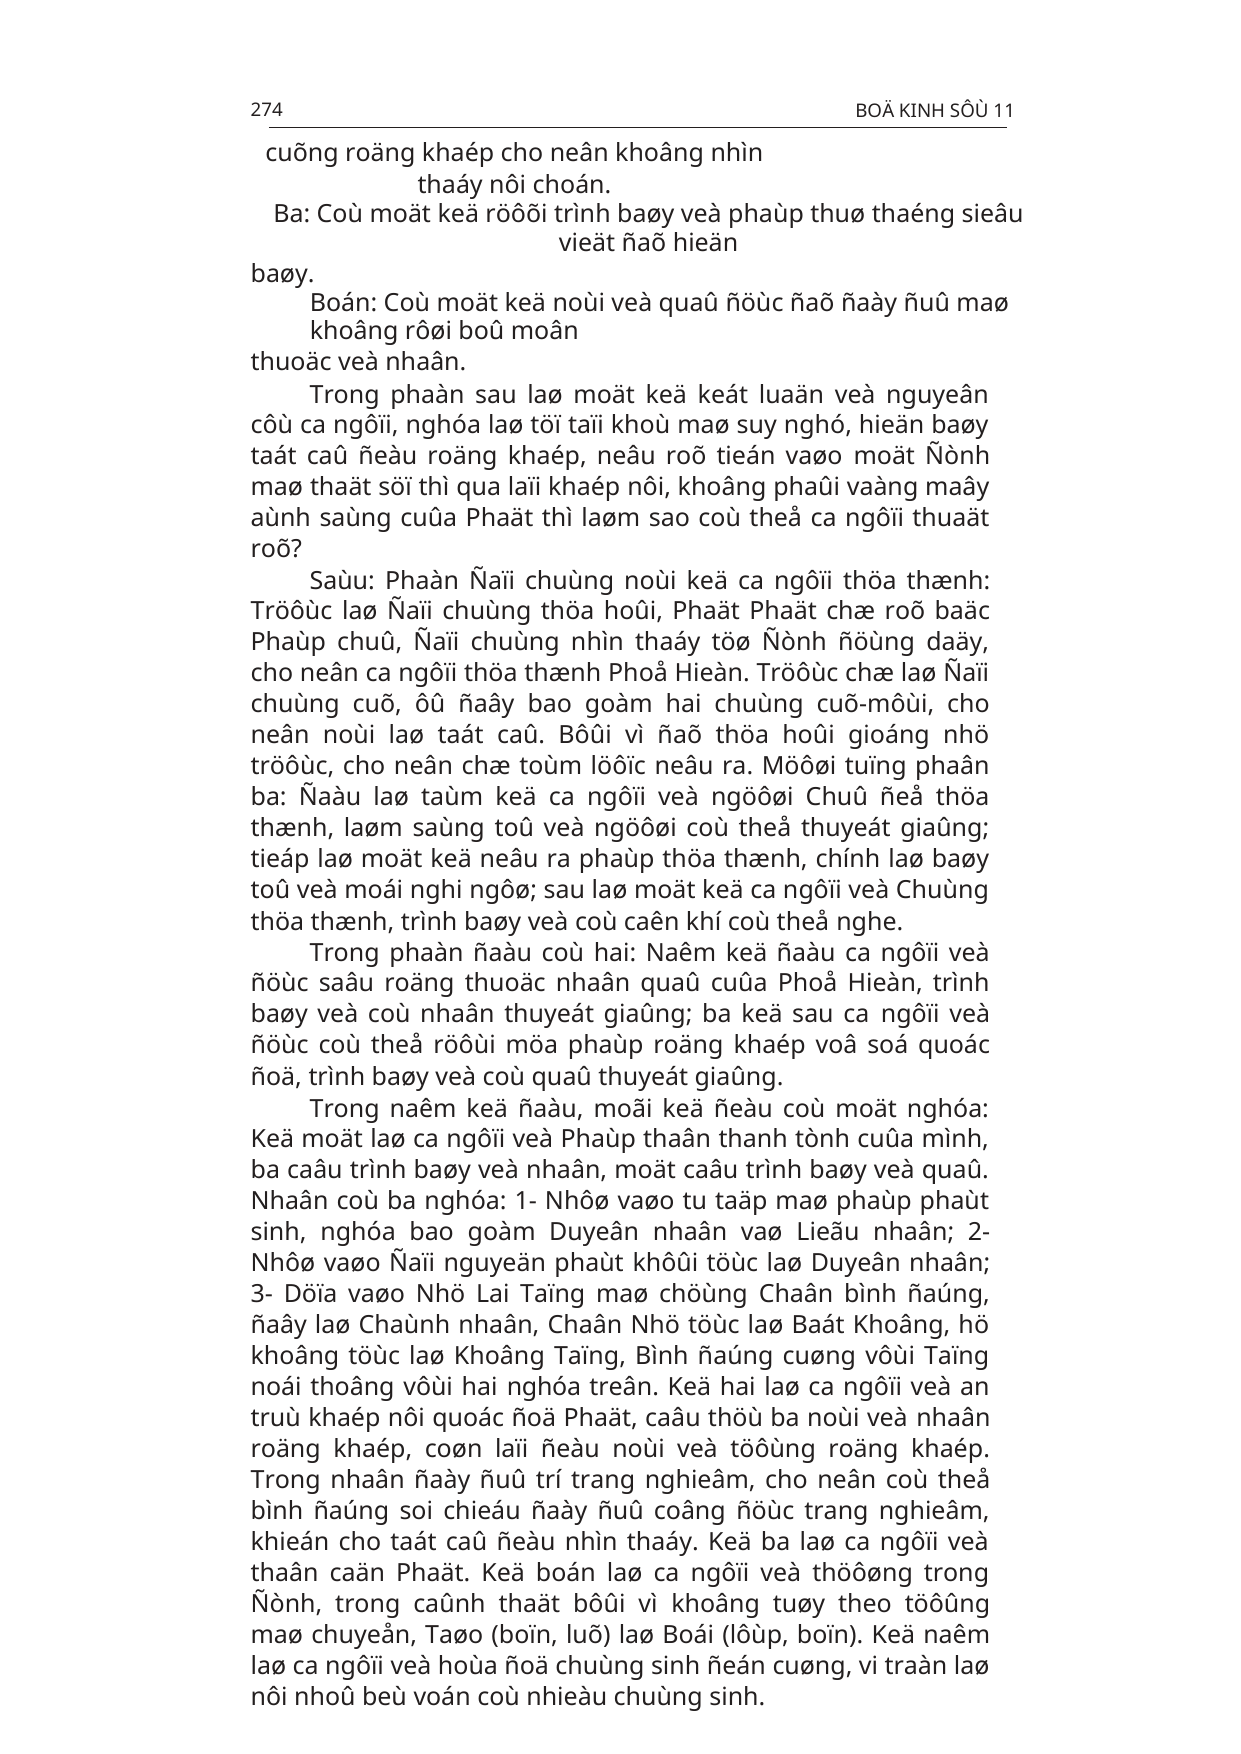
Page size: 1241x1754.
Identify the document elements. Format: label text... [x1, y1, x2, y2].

text Ba: Coù moät keä röôõi trình baøy veà phaùp thuø thaéng sieâu vieät ñaõ hieän [249, 200, 1048, 257]
text cuõng roäng khaép cho neân khoâng nhìn thaáy nôi choán. [249, 136, 780, 200]
text 274 BOÄ KINH SÔÙ 11 [250, 96, 1065, 123]
text Trong naêm keä ñaàu, moãi keä ñeàu coù moät nghóa: Keä moät laø ca ngôïi veà Phaùp thaân thanh tònh cuûa mình, ba caâu trình baøy veà nhaân, moät caâu trình baøy veà quaû. Nhaân coù ba nghóa: 1- Nhôø vaøo tu taäp maø phaùp phaùt sinh, nghóa bao goàm Duyeân nhaân vaø Lieãu nhaân; 2- Nhôø vaøo Ñaïi nguyeän phaùt khôûi töùc laø Duyeân nhaân; 3- Döïa vaøo Nhö Lai Taïng maø chöùng Chaân bình ñaúng, ñaây laø Chaùnh nhaân, Chaân Nhö töùc laø Baát Khoâng, hö khoâng töùc laø Khoâng Taïng, Bình ñaúng cuøng vôùi Taïng noái thoâng vôùi hai nghóa treân. Keä hai laø ca ngôïi veà an truù khaép nôi quoác ñoä Phaät, caâu thöù ba noùi veà nhaân roäng khaép, coøn laïi ñeàu noùi veà töôùng roäng khaép. Trong nhaân ñaày ñuû trí trang nghieâm, cho neân coù theå bình ñaúng soi chieáu ñaày ñuû coâng ñöùc trang nghieâm, khieán cho taát caû ñeàu nhìn thaáy. Keä ba laø ca ngôïi veà thaân caän Phaät. Keä boán laø ca ngôïi veà thöôøng trong Ñònh, trong caûnh thaät bôûi vì khoâng tuøy theo töôûng maø chuyeån, Taøo (boïn, luõ) laø Boái (lôùp, boïn). Keä naêm laø ca ngôïi veà hoùa ñoä chuùng sinh ñeán cuøng, vi traàn laø nôi nhoû beù voán coù nhieàu chuùng sinh. [250, 1092, 990, 1713]
text Boán: Coù moät keä noùi veà quaû ñöùc ñaõ ñaày ñuû maø khoâng rôøi boû moân [309, 289, 1065, 345]
text thuoäc veà nhaân. [250, 345, 1065, 377]
text Saùu: Phaàn Ñaïi chuùng noùi keä ca ngôïi thöa thænh: Tröôùc laø Ñaïi chuùng thöa hoûi, Phaät Phaät chæ roõ baäc Phaùp chuû, Ñaïi chuùng nhìn thaáy töø Ñònh ñöùng daäy, cho neân ca ngôïi thöa thænh Phoå Hieàn. Tröôùc chæ laø Ñaïi chuùng cuõ, ôû ñaây bao goàm hai chuùng cuõ-môùi, cho neân noùi laø taát caû. Bôûi vì ñaõ thöa hoûi gioáng nhö tröôùc, cho neân chæ toùm löôïc neâu ra. Möôøi tuïng phaân ba: Ñaàu laø taùm keä ca ngôïi veà ngöôøi Chuû ñeå thöa thænh, laøm saùng toû veà ngöôøi coù theå thuyeát giaûng; tieáp laø moät keä neâu ra phaùp thöa thænh, chính laø baøy toû veà moái nghi ngôø; sau laø moät keä ca ngôïi veà Chuùng thöa thænh, trình baøy veà coù caên khí coù theå nghe. [250, 565, 990, 937]
text Trong phaàn sau laø moät keä keát luaän veà nguyeân côù ca ngôïi, nghóa laø töï taïi khoù maø suy nghó, hieän baøy taát caû ñeàu roäng khaép, neâu roõ tieán vaøo moät Ñònh maø thaät söï thì qua laïi khaép nôi, khoâng phaûi vaàng maây aùnh saùng cuûa Phaät thì laøm sao coù theå ca ngôïi thuaät roõ? [250, 379, 990, 565]
text Trong phaàn ñaàu coù hai: Naêm keä ñaàu ca ngôïi veà ñöùc saâu roäng thuoäc nhaân quaû cuûa Phoå Hieàn, trình baøy veà coù nhaân thuyeát giaûng; ba keä sau ca ngôïi veà ñöùc coù theå röôùi möa phaùp roäng khaép voâ soá quoác ñoä, trình baøy veà coù quaû thuyeát giaûng. [250, 937, 990, 1092]
text baøy. [250, 257, 1065, 289]
